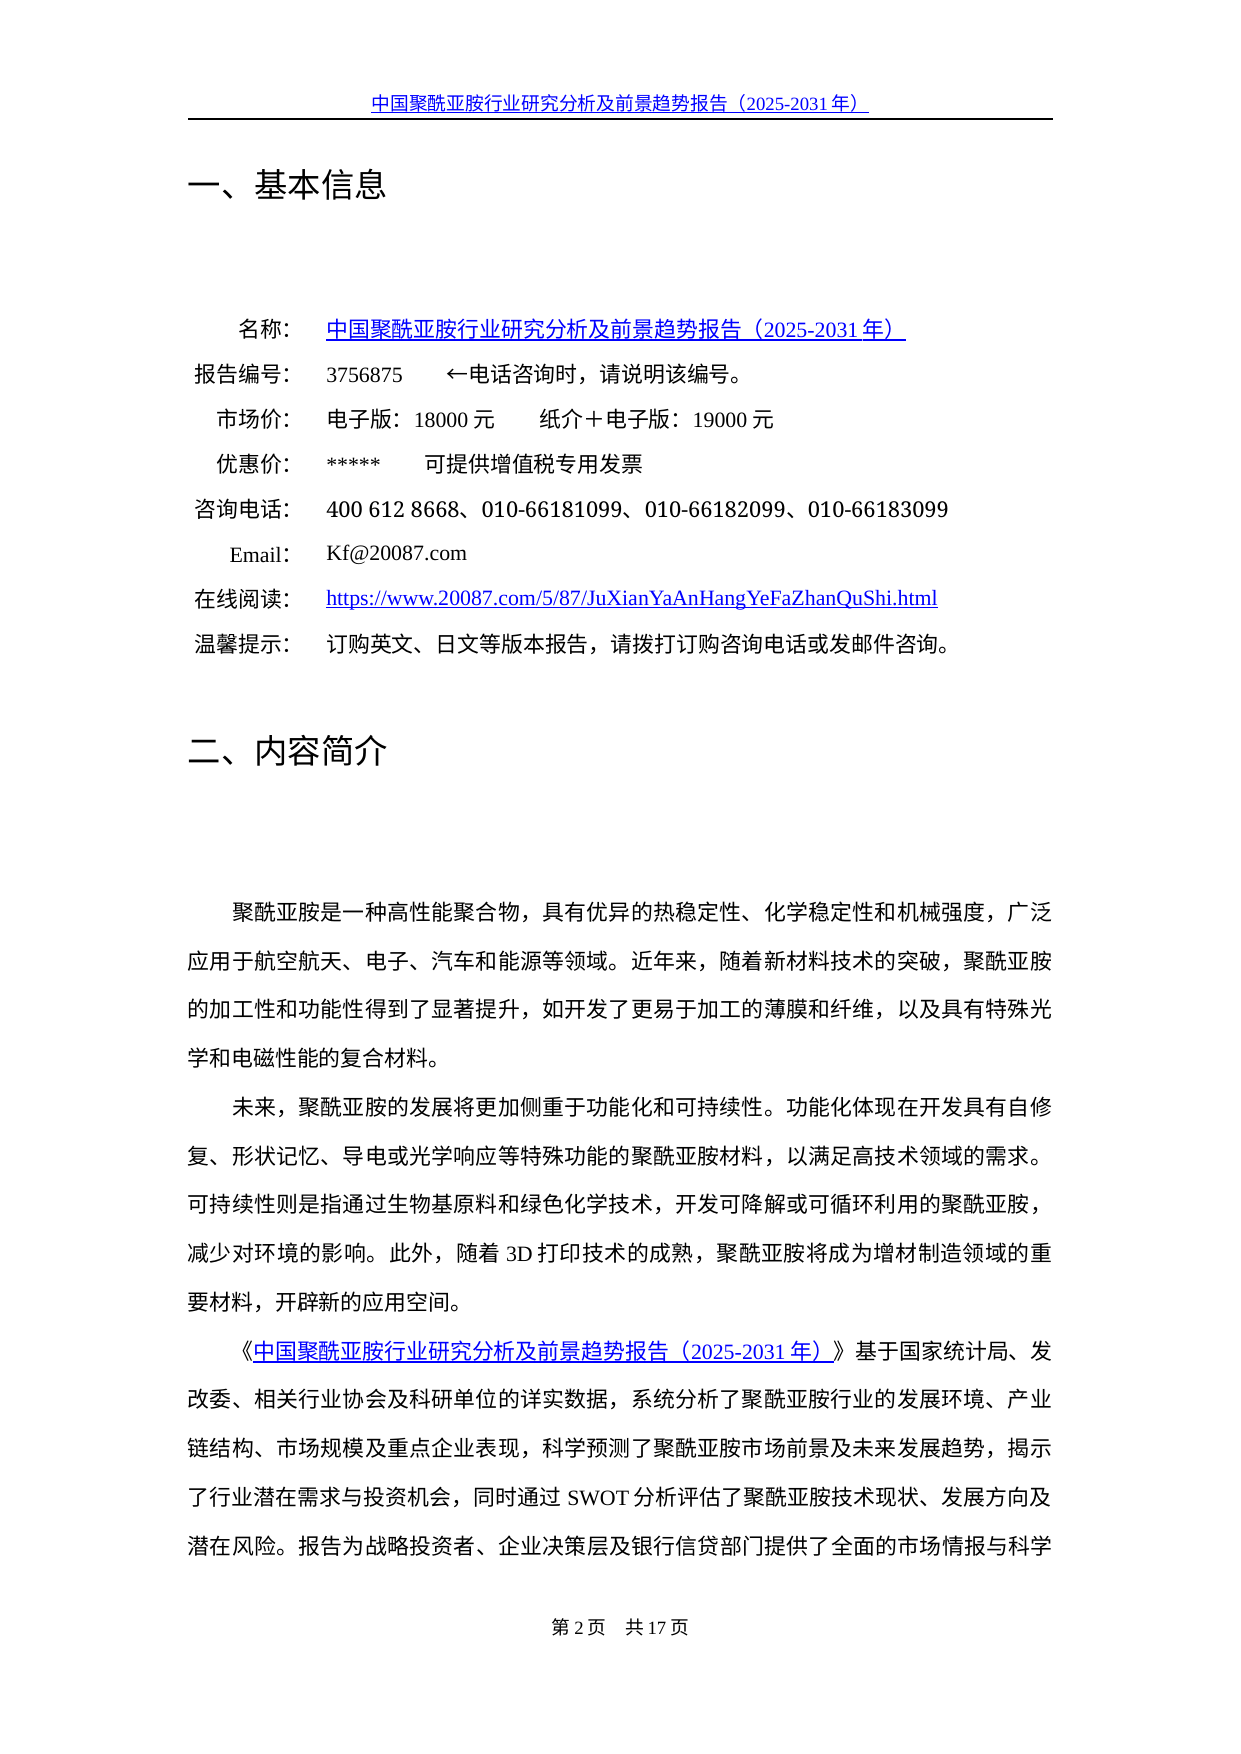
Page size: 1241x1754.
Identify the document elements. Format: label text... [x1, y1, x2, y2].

table_cell Kf@20087.com [315, 537, 1073, 582]
table_cell 市场价： [167, 402, 315, 447]
title 一、基本信息 [187, 150, 1053, 215]
table_cell 报告编号： [167, 357, 315, 402]
table_cell 400 612 8668、010-66181099、010-66182099、010-66183099 [315, 492, 1073, 537]
table_cell [315, 582, 1073, 627]
table_cell 咨询电话： [167, 492, 315, 537]
table_cell 温馨提示： [167, 627, 315, 672]
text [187, 894, 1053, 1561]
table_header 中国聚酰亚胺行业研究分析及前景趋势报告（2025-2031年） [315, 312, 1073, 357]
table_cell ***** 可提供增值税专用发票 [315, 447, 1073, 492]
table_cell 订购英文、日文等版本报告，请拨打订购咨询电话或发邮件咨询。 [315, 627, 1073, 672]
title 二、内容简介 [187, 717, 1053, 782]
table_cell 电子版：18000 元 纸介＋电子版：19000 元 [315, 402, 1073, 447]
table_cell 3756875 ←电话咨询时，请说明该编号。 [315, 357, 1073, 402]
table_cell 优惠价： [167, 447, 315, 492]
table_cell 在线阅读： [167, 582, 315, 627]
table_header 名称： [167, 312, 315, 357]
table_cell Email： [167, 537, 315, 582]
